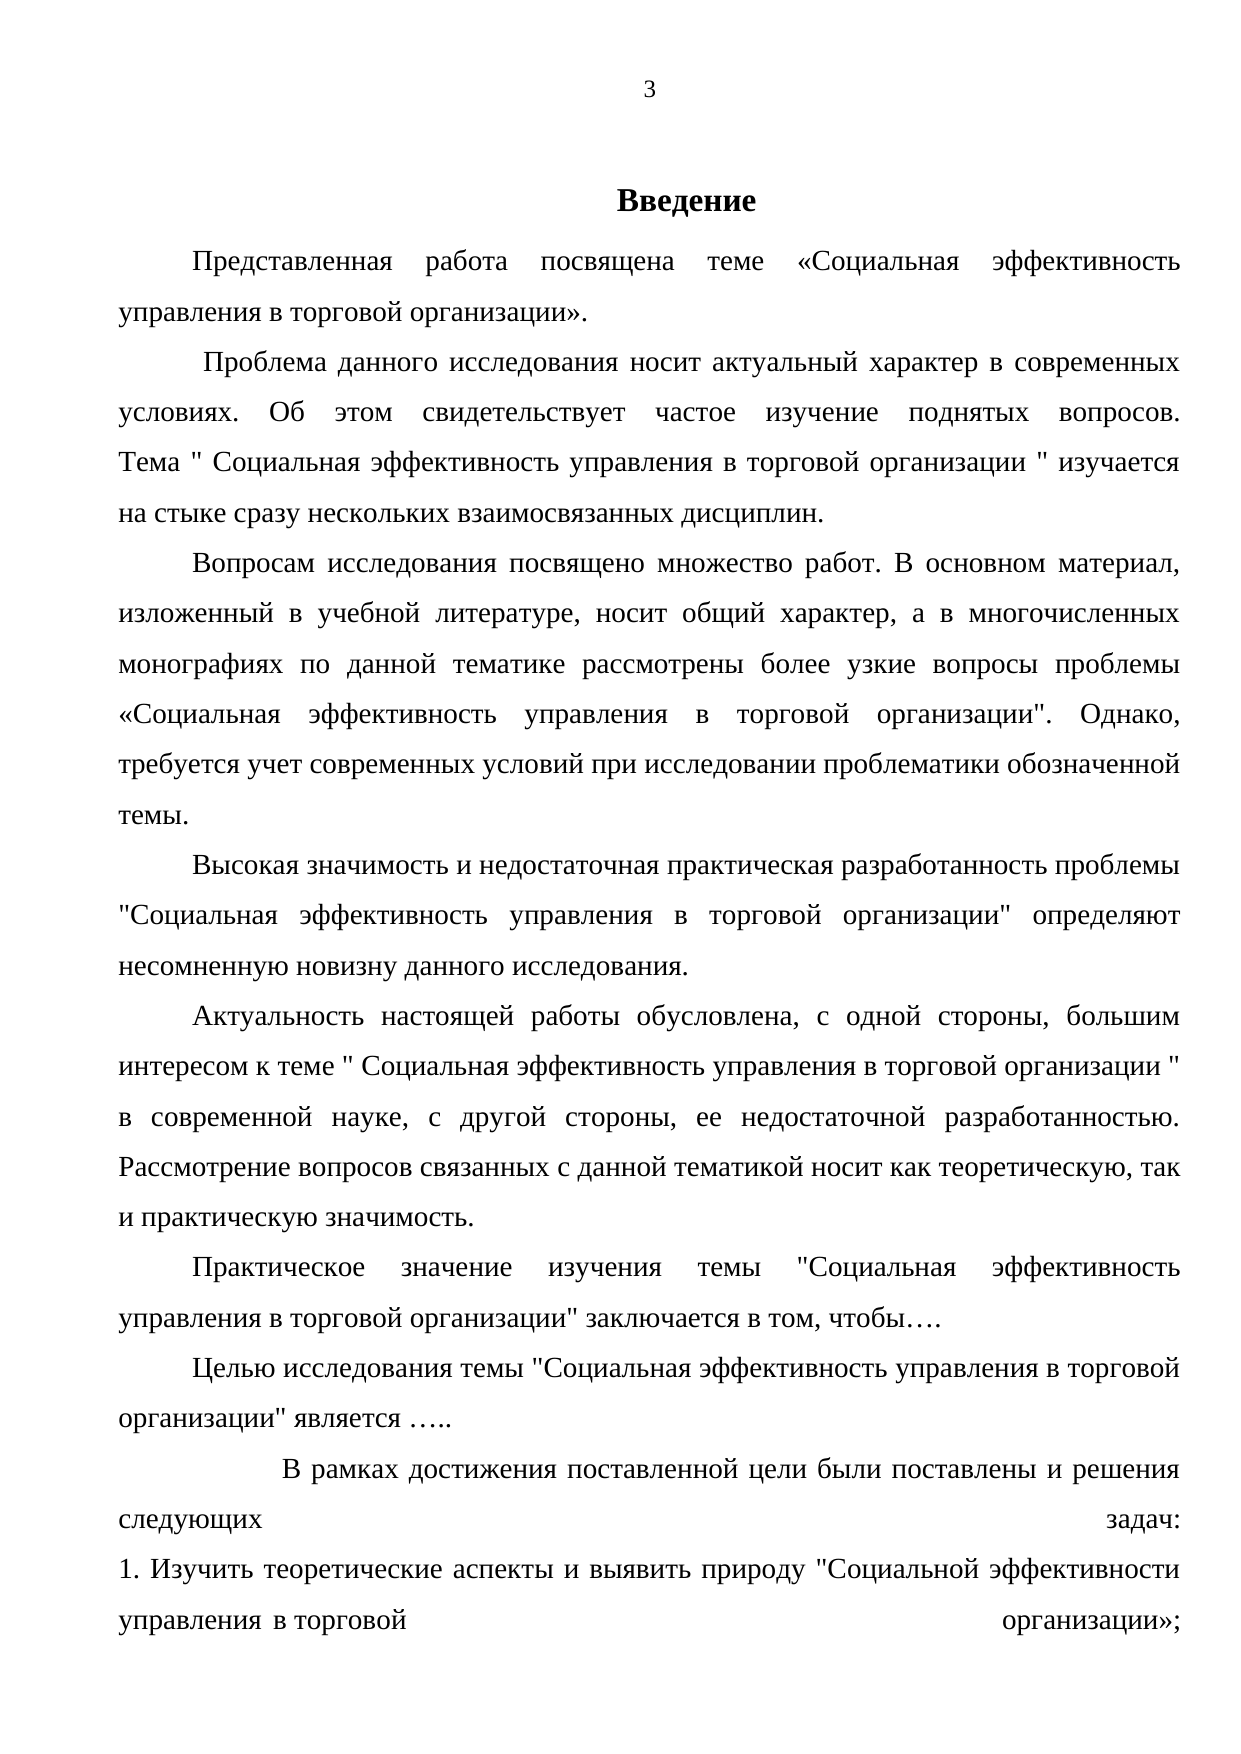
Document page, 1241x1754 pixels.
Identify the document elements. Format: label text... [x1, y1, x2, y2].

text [118, 1451, 1181, 1635]
text Представленная работа посвящена теме «Социальная эффективность управления в торговой организации». [118, 243, 1181, 327]
text Актуальность настоящей работы обусловлена, с одной стороны, большим интересом к теме " Социальная эффективность управления в торговой организации " в современной науке, с другой стороны, ее недостаточной разработанностью. Рассмотрение вопросов связанных с данной тематикой носит как теоретическую, так и практическую значимость. [118, 998, 1181, 1233]
text Целью исследования темы "Социальная эффективность управления в торговой организации" является ….. [118, 1350, 1181, 1434]
text Введение [118, 181, 1181, 219]
text Практическое значение изучения темы "Социальная эффективность управления в торговой организации" заключается в том, чтобы…. [118, 1249, 1181, 1333]
text Проблема данного исследования носит актуальный характер в современных условиях. Об этом свидетельствует частое изучение поднятых вопросов. Тема " Социальная эффективность управления в торговой организации " изучается на стыке сразу нескольких взаимосвязанных дисциплин. [118, 344, 1181, 528]
text Вопросам исследования посвящено множество работ. В основном материал, изложенный в учебной литературе, носит общий характер, а в многочисленных монографиях по данной тематике рассмотрены более узкие вопросы проблемы «Социальная эффективность управления в торговой организации". Однако, требуется учет современных условий при исследовании проблематики обозначенной темы. Высокая значимость и недостаточная практическая разработанность проблемы "Социальная эффективность управления в торговой организации" определяют несомненную новизну данного исследования. [118, 545, 1181, 981]
